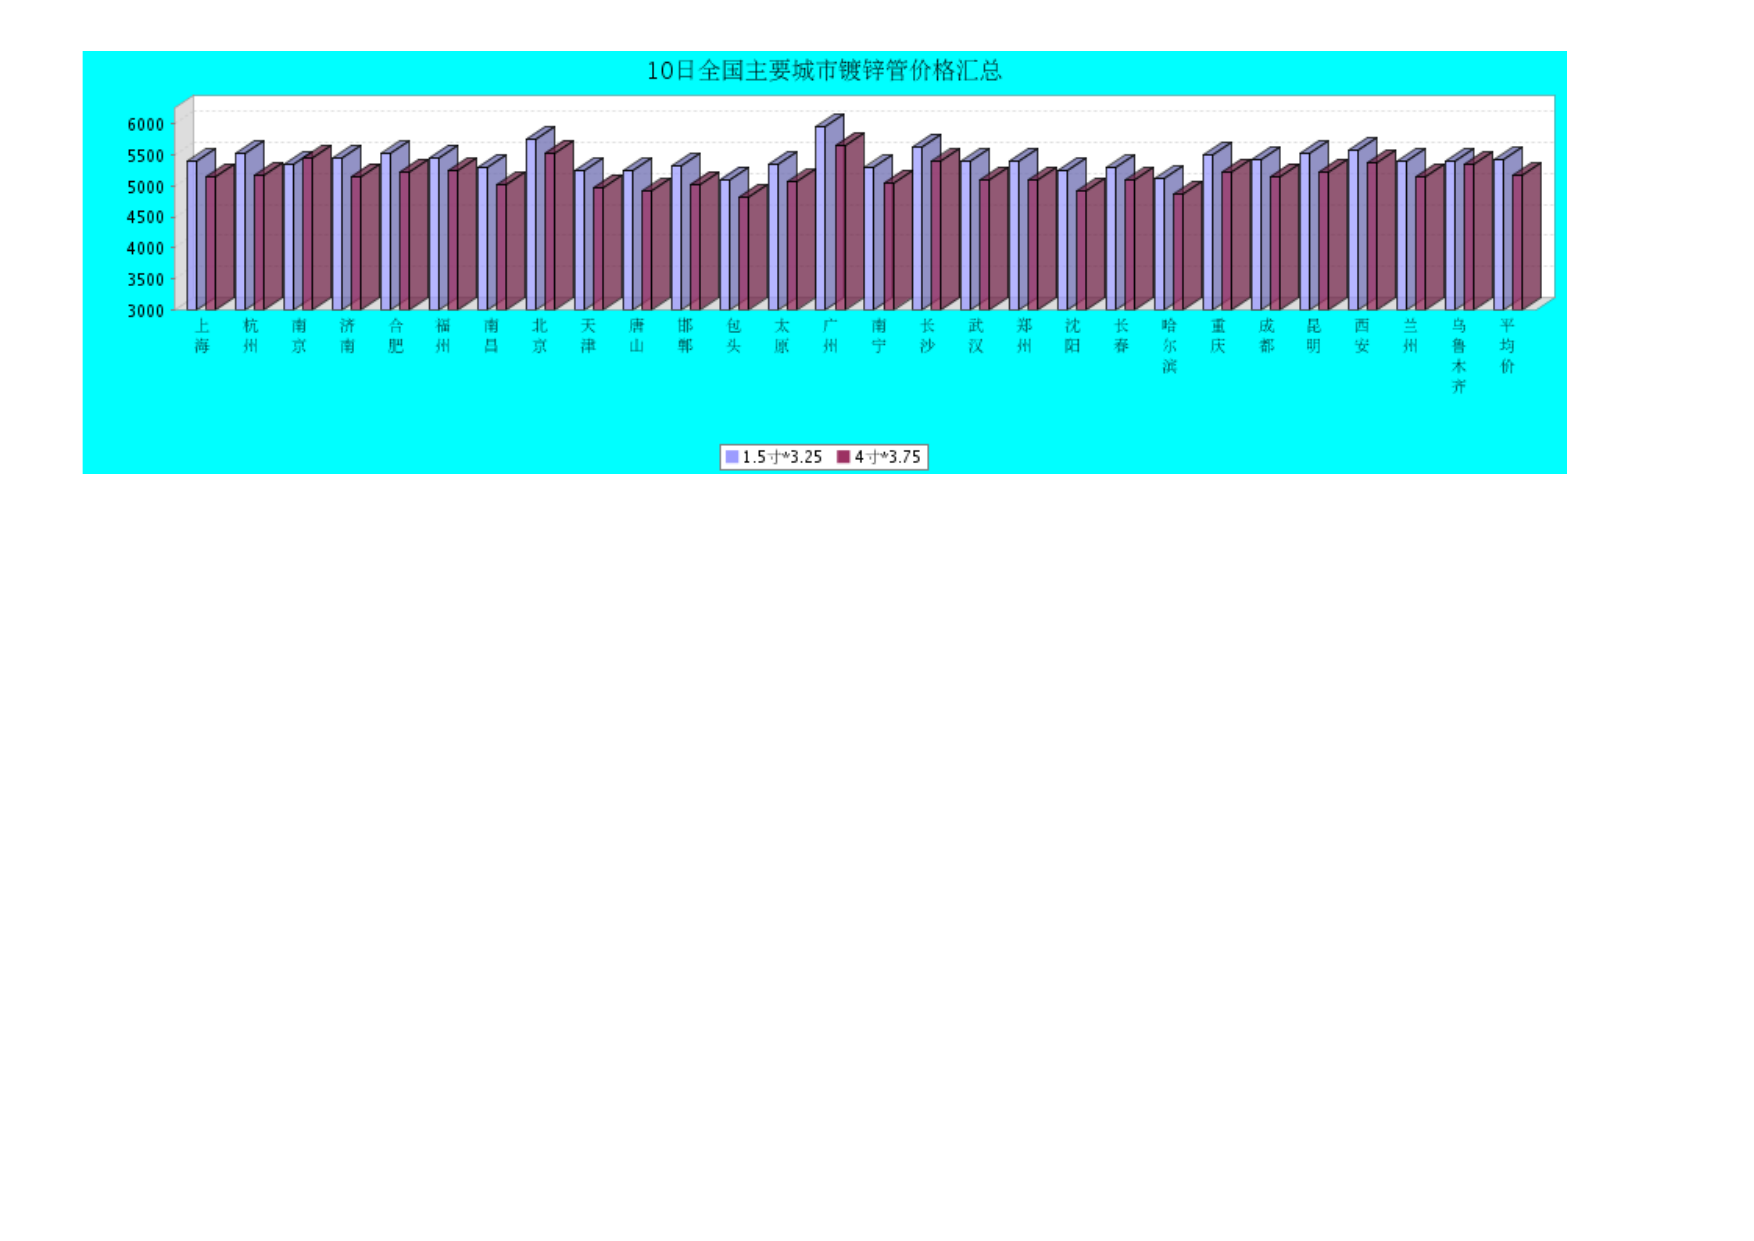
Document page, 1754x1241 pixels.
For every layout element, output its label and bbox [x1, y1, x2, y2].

picture [82, 51, 1567, 474]
